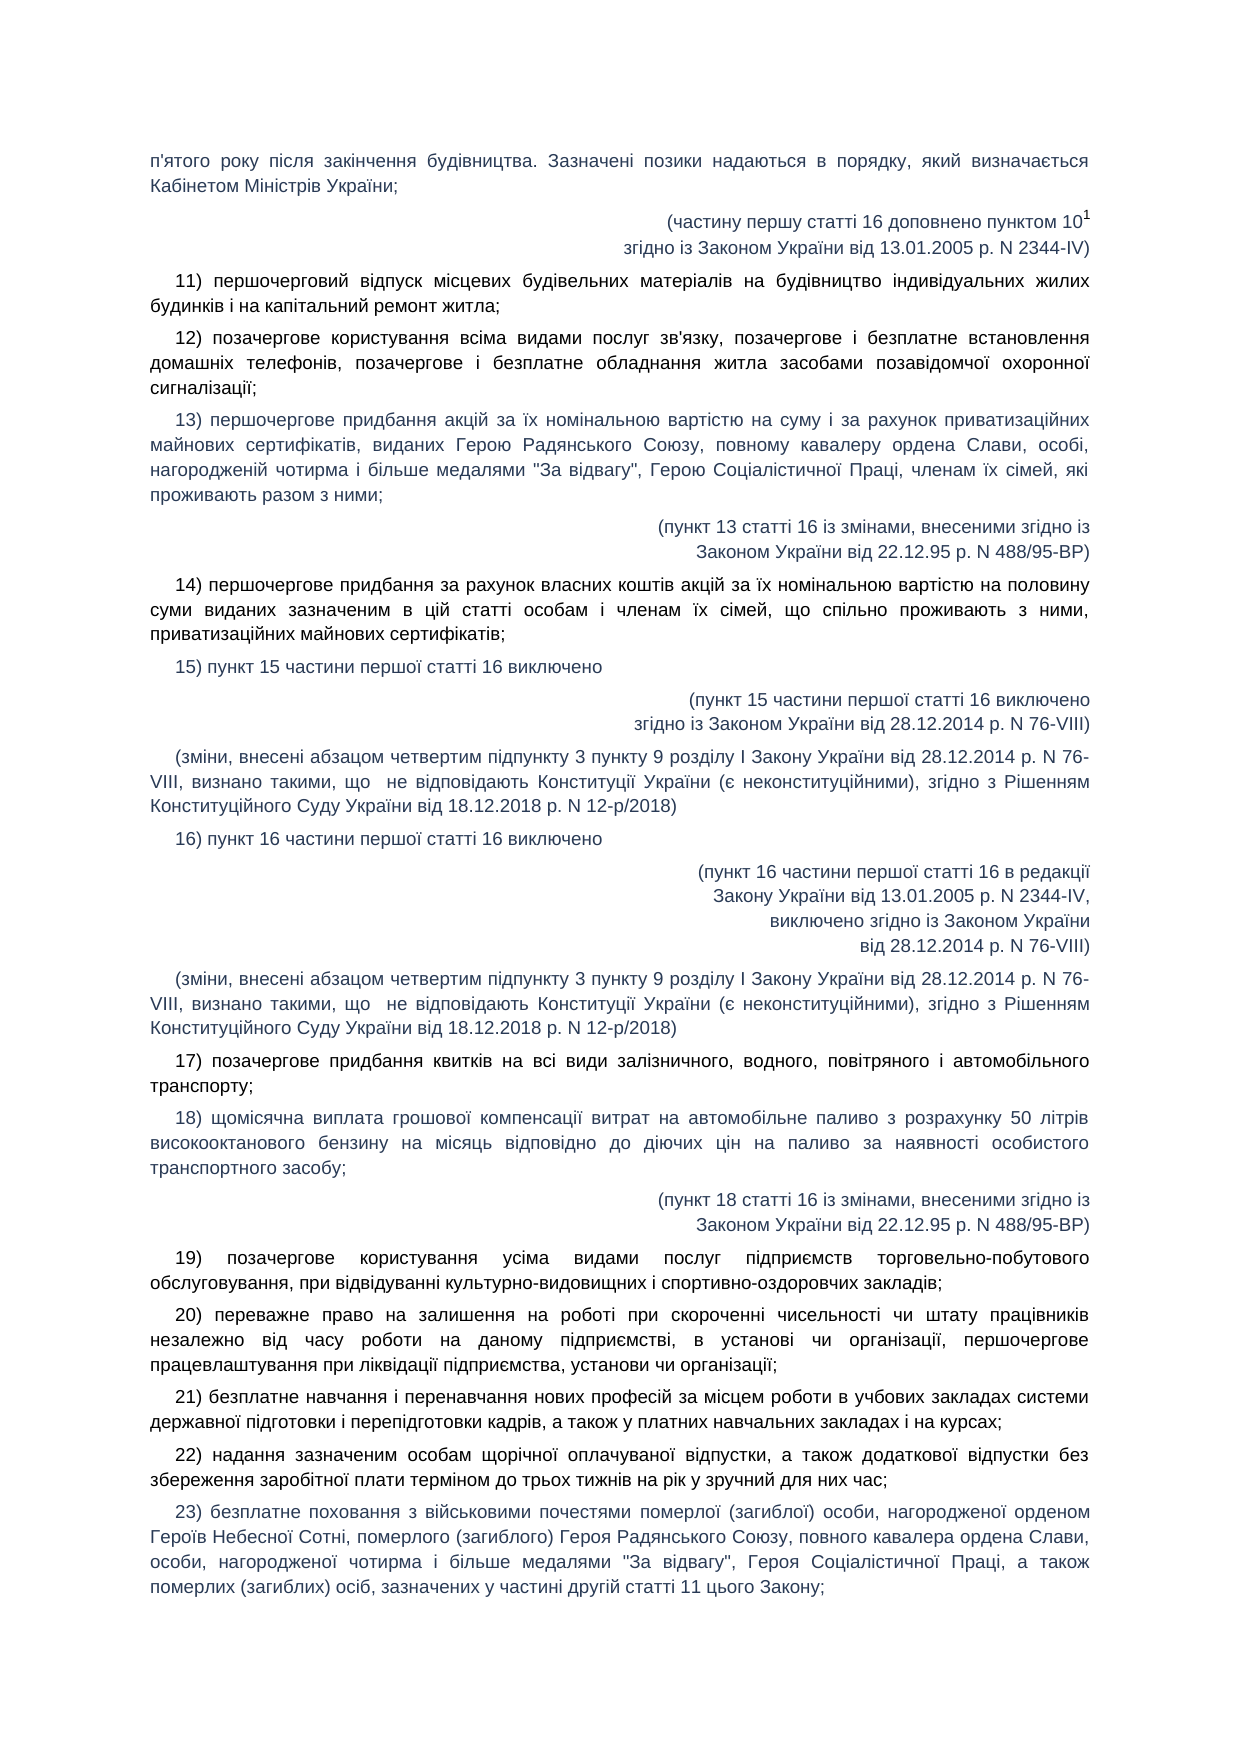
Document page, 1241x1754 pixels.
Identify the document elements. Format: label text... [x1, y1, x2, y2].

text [150, 150, 1090, 196]
text 18) щомісячна виплата грошової компенсації витрат на автомобільне паливо з розрахунку 50 літрів високооктанового бензину на місяць відповідно до діючих цін на паливо за наявності особистого транспортного засобу; [150, 1107, 1090, 1178]
text 16) пункт 16 частини першої статті 16 виключено [150, 828, 1090, 849]
text 13) першочергове придбання акцій за їх номінальною вартістю на суму і за рахунок приватизаційних майнових сертифікатів, виданих Герою Радянського Союзу, повному кавалеру ордена Слави, особі, нагородженій чотирма і більше медалями "За відвагу", Герою Соціалістичної Праці, членам їх сімей, які проживають разом з ними; [150, 409, 1090, 505]
text 15) пункт 15 частини першої статті 16 виключено [150, 656, 1090, 677]
text (пункт 18 статті 16 із змінами, внесеними згідно із Законом України від 22.12.95 р. N 488/95-ВР) [150, 1189, 1090, 1236]
text (частину першу статті 16 доповнено пунктом 101 згідно із Законом України від 13.01.2005 р. N 2344-IV) [150, 207, 1090, 258]
text 17) позачергове придбання квитків на всі види залізничного, водного, повітряного і автомобільного транспорту; [150, 1050, 1090, 1096]
text 23) безплатне поховання з військовими почестями померлої (загиблої) особи, нагородженої орденом Героїв Небесної Сотні, померлого (загиблого) Героя Радянського Союзу, повного кавалера ордена Слави, особи, нагородженої чотирма і більше медалями "За відвагу", Героя Соціалістичної Праці, а також померлих (загиблих) осіб, зазначених у частині другій статті 11 цього Закону; [150, 1501, 1090, 1597]
text (пункт 16 частини першої статті 16 в редакції Закону України від 13.01.2005 р. N 2344-IV, виключено згідно із Законом України від 28.12.2014 р. N 76-VIII) [150, 861, 1090, 956]
text 11) першочерговий відпуск місцевих будівельних матеріалів на будівництво індивідуальних жилих будинків і на капітальний ремонт житла; [150, 269, 1090, 316]
text 19) позачергове користування усіма видами послуг підприємств торговельно-побутового обслуговування, при відвідуванні культурно-видовищних і спортивно-оздоровчих закладів; [150, 1247, 1090, 1293]
text 12) позачергове користування всіма видами послуг зв'язку, позачергове і безплатне встановлення домашніх телефонів, позачергове і безплатне обладнання житла засобами позавідомчої охоронної сигналізації; [150, 327, 1090, 398]
text (зміни, внесені абзацом четвертим підпункту 3 пункту 9 розділу I Закону України від 28.12.2014 р. N 76-VIII, визнано такими, що не відповідають Конституції України (є неконституційними), згідно з Рішенням Конституційного Суду України від 18.12.2018 р. N 12-р/2018) [150, 746, 1090, 817]
text 14) першочергове придбання за рахунок власних коштів акцій за їх номінальною вартістю на половину суми виданих зазначеним в цій статті особам і членам їх сімей, що спільно проживають з ними, приватизаційних майнових сертифікатів; [150, 573, 1090, 645]
text 22) надання зазначеним особам щорічної оплачуваної відпустки, а також додаткової відпустки без збереження заробітної плати терміном до трьох тижнів на рік у зручний для них час; [150, 1444, 1090, 1490]
text (пункт 15 частини першої статті 16 виключено згідно із Законом України від 28.12.2014 р. N 76-VIII) [150, 688, 1090, 735]
text (зміни, внесені абзацом четвертим підпункту 3 пункту 9 розділу I Закону України від 28.12.2014 р. N 76-VIII, визнано такими, що не відповідають Конституції України (є неконституційними), згідно з Рішенням Конституційного Суду України від 18.12.2018 р. N 12-р/2018) [150, 967, 1090, 1039]
text 20) переважне право на залишення на роботі при скороченні чисельності чи штату працівників незалежно від часу роботи на даному підприємстві, в установі чи організації, першочергове працевлаштування при ліквідації підприємства, установи чи організації; [150, 1304, 1090, 1375]
text (пункт 13 статті 16 із змінами, внесеними згідно із Законом України від 22.12.95 р. N 488/95-ВР) [150, 516, 1090, 562]
text 21) безплатне навчання і перенавчання нових професій за місцем роботи в учбових закладах системи державної підготовки і перепідготовки кадрів, а також у платних навчальних закладах і на курсах; [150, 1386, 1090, 1433]
